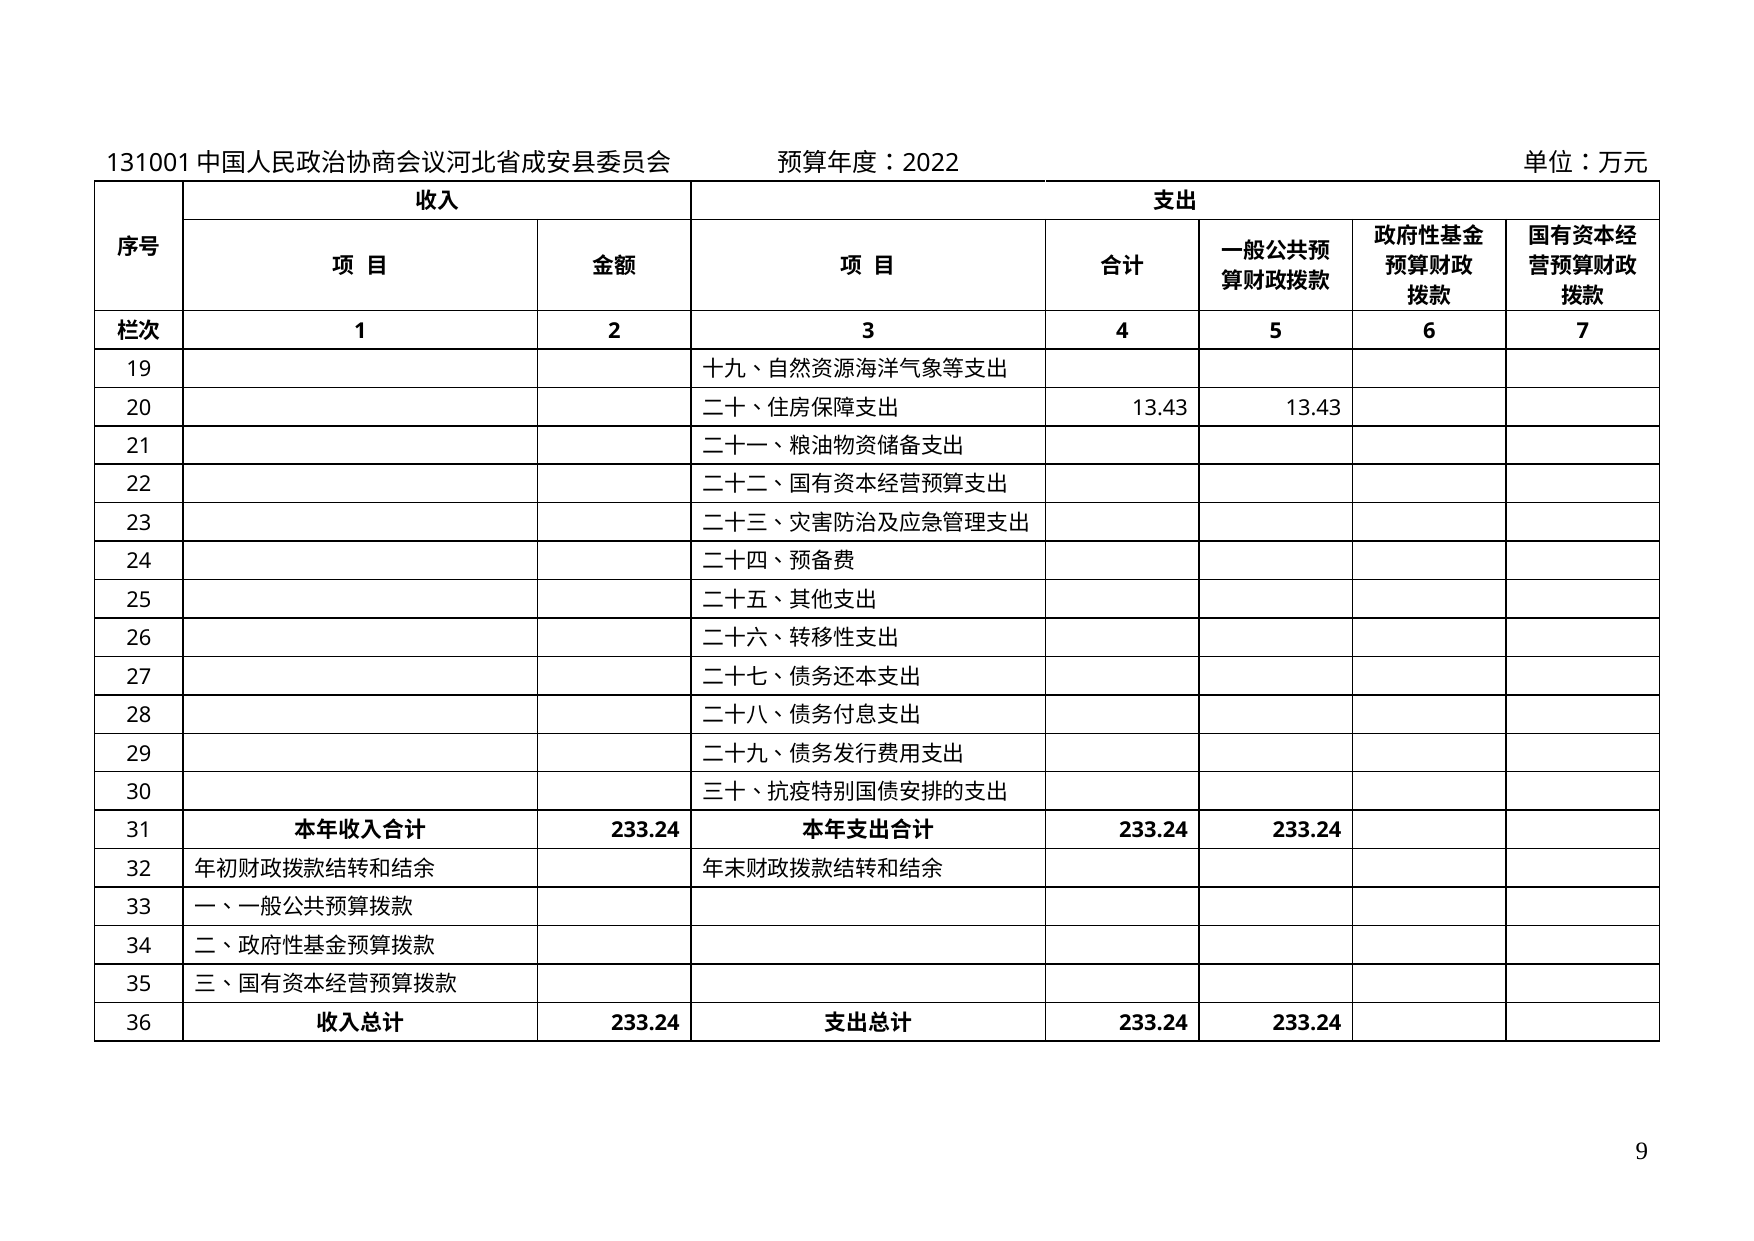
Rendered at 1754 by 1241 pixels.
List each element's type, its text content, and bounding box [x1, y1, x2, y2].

table_cell 收入 [184, 182, 690, 219]
table_cell 22 [95, 465, 182, 502]
table_cell 27 [95, 657, 182, 694]
table_cell [1046, 619, 1198, 656]
table_cell 29 [95, 734, 182, 771]
table_cell 13.43 [1046, 388, 1198, 425]
table_cell [1507, 350, 1659, 386]
table_cell 十九、自然资源海洋气象等支出 [692, 350, 1045, 386]
table_cell [1353, 465, 1505, 502]
table_cell [538, 696, 690, 732]
table_cell 26 [95, 619, 182, 656]
table_cell [538, 734, 690, 771]
table_cell [1353, 1003, 1505, 1040]
table_cell 本年收入合计 [184, 811, 537, 848]
table_cell [1353, 811, 1505, 848]
table_cell 二十三、灾害防治及应急管理支出 [692, 503, 1045, 540]
table_cell [538, 427, 690, 463]
table_cell [1200, 619, 1352, 656]
table_cell [1046, 465, 1198, 502]
table_cell [184, 542, 537, 579]
table_cell 二十一、粮油物资储备支出 [692, 427, 1045, 463]
table_cell [1507, 619, 1659, 656]
table_cell [538, 580, 690, 617]
table_cell [1353, 965, 1505, 1001]
table_cell 一、一般公共预算拨款 [184, 888, 537, 924]
table_cell 二十、住房保障支出 [692, 388, 1045, 425]
table_cell [538, 657, 690, 694]
table_header 131001中国人民政治协商会议河北省成安县委员会 [95, 143, 690, 180]
table_cell [1046, 427, 1198, 463]
table_cell 233.24 [1046, 811, 1198, 848]
table_cell [1046, 734, 1198, 771]
table_cell [184, 657, 537, 694]
table_cell [1046, 888, 1198, 924]
table_cell [184, 734, 537, 771]
table_cell [1507, 849, 1659, 886]
table_cell 233.24 [538, 811, 690, 848]
table_cell [1507, 926, 1659, 963]
table_cell [1507, 811, 1659, 848]
table_cell 二十五、其他支出 [692, 580, 1045, 617]
table_cell [1046, 926, 1198, 963]
table_cell [538, 619, 690, 656]
table_cell 金额 [538, 220, 690, 309]
table_cell [692, 888, 1045, 924]
table_cell [692, 965, 1045, 1001]
table_cell [1353, 888, 1505, 924]
table_header 预算年度：2022 [692, 143, 1045, 180]
table_cell [184, 580, 537, 617]
table_cell [1046, 542, 1198, 579]
table_cell [1507, 580, 1659, 617]
table_cell 25 [95, 580, 182, 617]
table_cell 三、国有资本经营预算拨款 [184, 965, 537, 1001]
table_cell 6 [1353, 311, 1505, 348]
table_cell [1353, 696, 1505, 732]
table_cell 24 [95, 542, 182, 579]
table_cell 合计 [1046, 220, 1198, 309]
table_cell [538, 542, 690, 579]
table_cell [1353, 926, 1505, 963]
table_cell 二十七、债务还本支出 [692, 657, 1045, 694]
table_cell [538, 465, 690, 502]
table_cell [1200, 926, 1352, 963]
table_cell 31 [95, 811, 182, 848]
table_cell [1507, 388, 1659, 425]
table_header 单位：万元 [1046, 143, 1659, 180]
table_cell [1507, 542, 1659, 579]
table_cell [184, 503, 537, 540]
table_cell [184, 465, 537, 502]
table_cell [538, 772, 690, 809]
table_cell 32 [95, 849, 182, 886]
table_cell [1353, 542, 1505, 579]
table_cell [184, 388, 537, 425]
table_cell [1353, 350, 1505, 386]
table_cell 1 [184, 311, 537, 348]
table_cell 项 目 [184, 220, 537, 309]
table_cell 19 [95, 350, 182, 386]
table_cell 36 [95, 1003, 182, 1040]
table_cell [1046, 696, 1198, 732]
table_cell [1507, 696, 1659, 732]
table_cell 二十六、转移性支出 [692, 619, 1045, 656]
table_cell [184, 350, 537, 386]
table_cell 支出总计 [692, 1003, 1045, 1040]
table_cell [538, 926, 690, 963]
table_cell [184, 619, 537, 656]
table_cell [1507, 465, 1659, 502]
table_cell [1353, 503, 1505, 540]
table_cell [1200, 734, 1352, 771]
table_cell [1507, 1003, 1659, 1040]
table_cell 28 [95, 696, 182, 732]
table_cell [1200, 350, 1352, 386]
table_cell [538, 849, 690, 886]
table_cell 二十二、国有资本经营预算支出 [692, 465, 1045, 502]
table_cell 7 [1507, 311, 1659, 348]
table_cell 35 [95, 965, 182, 1001]
table_cell [1507, 772, 1659, 809]
table_cell 30 [95, 772, 182, 809]
table_cell 二十四、预备费 [692, 542, 1045, 579]
table_cell 年初财政拨款结转和结余 [184, 849, 537, 886]
table_cell [1200, 542, 1352, 579]
table_cell [1353, 427, 1505, 463]
table_cell 序号 [95, 182, 182, 309]
table_cell [1507, 888, 1659, 924]
table_cell 4 [1046, 311, 1198, 348]
table_cell 国有资本经营预算财政拨款 [1507, 220, 1659, 309]
table_cell [1353, 657, 1505, 694]
table_cell [184, 772, 537, 809]
table_cell 一般公共预算财政拨款 [1200, 220, 1352, 309]
table_cell [184, 427, 537, 463]
table_cell [1200, 657, 1352, 694]
table_cell [1353, 619, 1505, 656]
table_cell [1200, 772, 1352, 809]
table_cell 二十八、债务付息支出 [692, 696, 1045, 732]
table_cell [1507, 657, 1659, 694]
table_cell [692, 926, 1045, 963]
table_cell 政府性基金预算财政 拨款 [1353, 220, 1505, 309]
table_cell [1200, 888, 1352, 924]
table_cell [538, 388, 690, 425]
table_cell 233.24 [1046, 1003, 1198, 1040]
table_cell [1046, 849, 1198, 886]
table_cell 233.24 [1200, 1003, 1352, 1040]
table_cell 年末财政拨款结转和结余 [692, 849, 1045, 886]
table_cell [538, 503, 690, 540]
table_cell [1507, 965, 1659, 1001]
table_cell 收入总计 [184, 1003, 537, 1040]
table_cell [1046, 350, 1198, 386]
table_cell 本年支出合计 [692, 811, 1045, 848]
table_cell 23 [95, 503, 182, 540]
table_cell [1353, 772, 1505, 809]
table_cell [538, 888, 690, 924]
table_cell [1200, 427, 1352, 463]
table_cell [1200, 696, 1352, 732]
table_cell 20 [95, 388, 182, 425]
table_cell 233.24 [538, 1003, 690, 1040]
table_cell 34 [95, 926, 182, 963]
table_cell [1353, 580, 1505, 617]
table_cell 2 [538, 311, 690, 348]
table_cell [1046, 503, 1198, 540]
table_cell [1046, 772, 1198, 809]
table_cell [1353, 849, 1505, 886]
table_cell [1200, 580, 1352, 617]
table_cell 三十、抗疫特别国债安排的支出 [692, 772, 1045, 809]
table_cell [1507, 503, 1659, 540]
table_cell [1046, 965, 1198, 1001]
table_cell 233.24 [1200, 811, 1352, 848]
table_cell [184, 696, 537, 732]
table_cell [1200, 849, 1352, 886]
table_cell [1200, 503, 1352, 540]
table_cell [1046, 580, 1198, 617]
table_cell [1046, 657, 1198, 694]
table_cell [1353, 388, 1505, 425]
table_cell [1353, 734, 1505, 771]
table_cell 栏次 [95, 311, 182, 348]
table_cell 3 [692, 311, 1045, 348]
table_cell 二、政府性基金预算拨款 [184, 926, 537, 963]
table_cell [538, 965, 690, 1001]
table_cell 支出 [692, 182, 1659, 219]
table_cell [1200, 965, 1352, 1001]
table_cell [1200, 465, 1352, 502]
table_cell [1507, 734, 1659, 771]
table_cell 13.43 [1200, 388, 1352, 425]
table_cell 5 [1200, 311, 1352, 348]
table_cell [538, 350, 690, 386]
table_cell [1507, 427, 1659, 463]
table_cell 二十九、债务发行费用支出 [692, 734, 1045, 771]
table_cell 33 [95, 888, 182, 924]
table_cell 21 [95, 427, 182, 463]
table_cell 项 目 [692, 220, 1045, 309]
